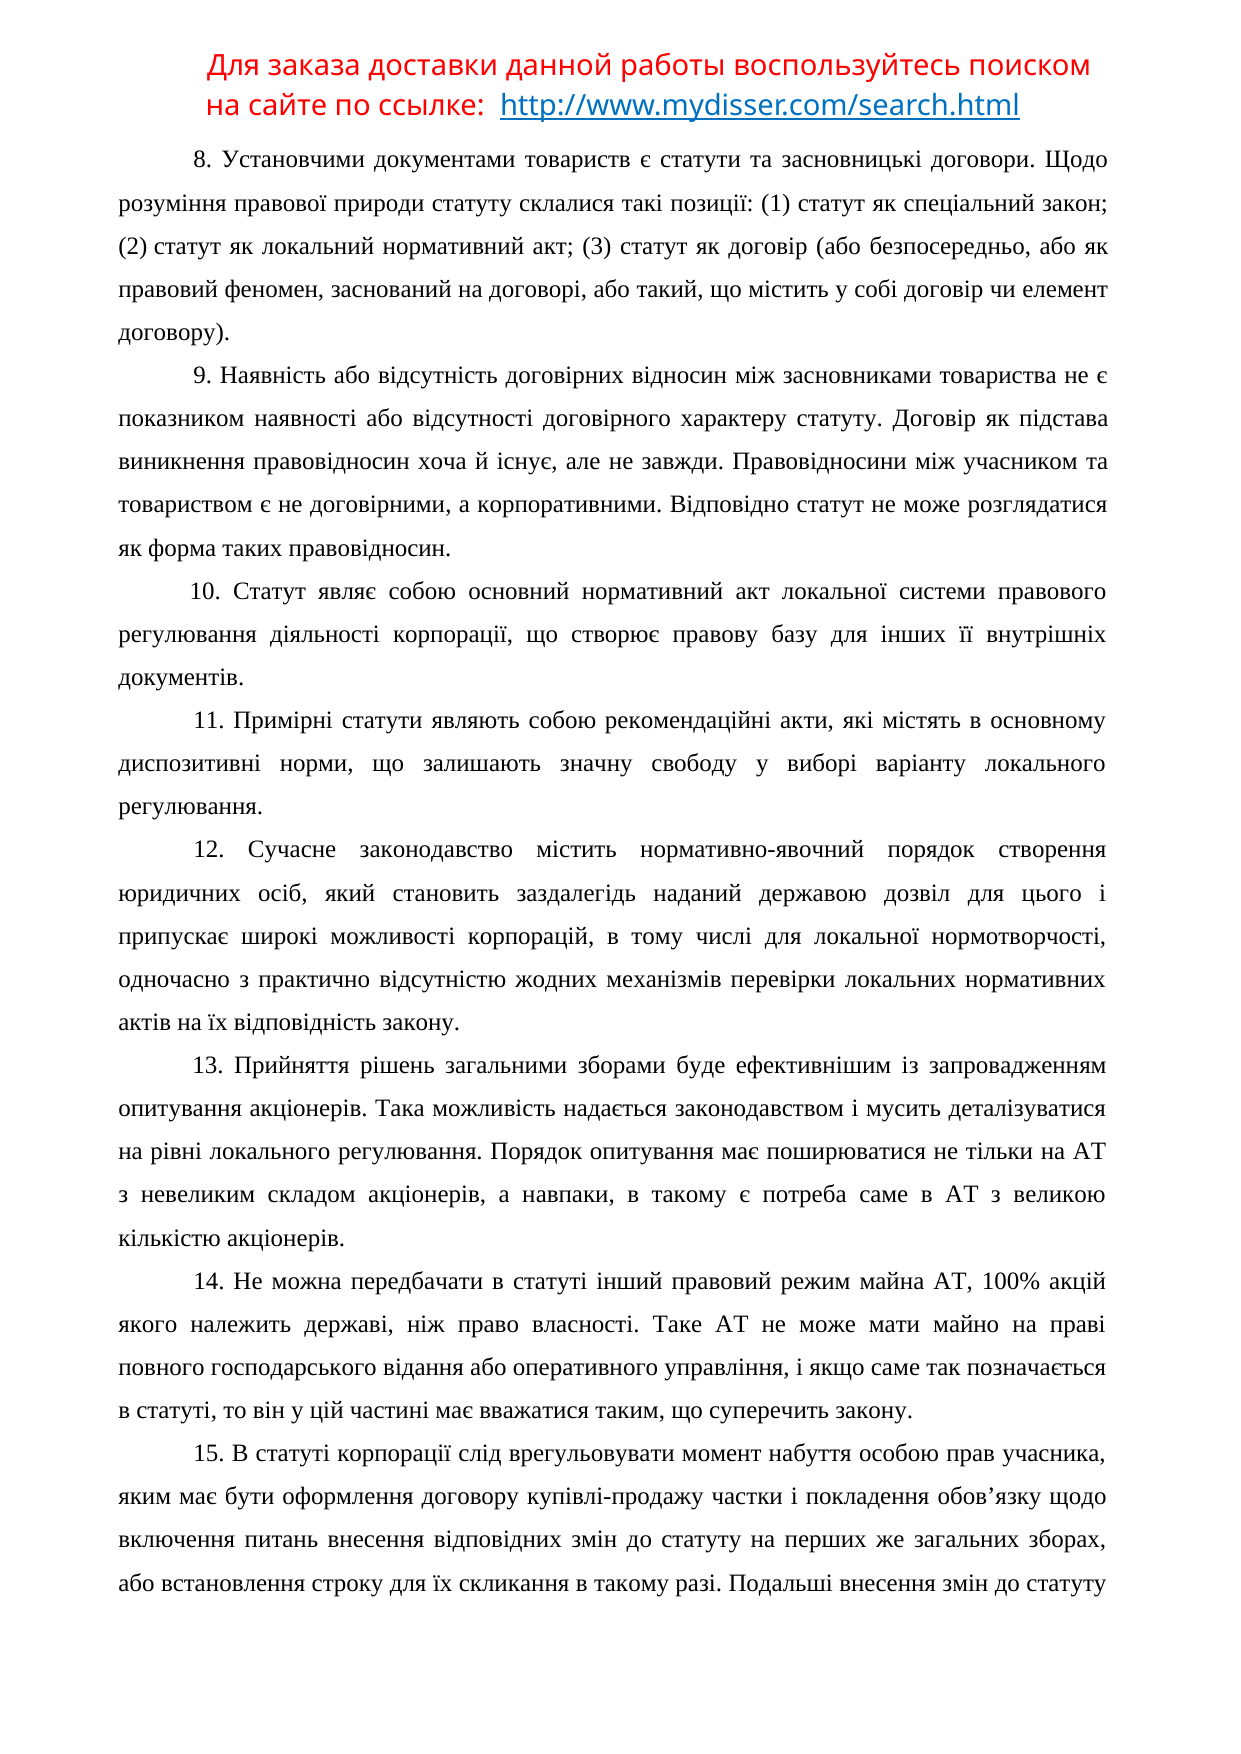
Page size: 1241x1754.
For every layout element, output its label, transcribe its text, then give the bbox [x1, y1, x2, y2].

text 11. Примірні статути являють собою рекомендаційні акти, які містять в основному диспозитивні норми, що залишають значну свободу у виборі варіанту локального регулювання. [118, 705, 1107, 820]
text 10. Статут являє собою основний нормативний акт локальної системи правового регулювання діяльності корпорації, що створює правову базу для інших її внутрішніх документів. [118, 576, 1107, 691]
text 8. Установчими документами товариств є статути та засновницькі договори. Щодо розуміння правової природи статуту склалися такі позиції: (1) статут як спеціальний закон; (2) статут як локальний нормативний акт; (3) статут як договір (або безпосередньо, або як правовий феномен, заснований на договорі, або такий, що містить у собі договір чи елемент договору). [118, 144, 1109, 346]
text 12. Сучасне законодавство містить нормативно-явочний порядок створення юридичних осіб, який становить заздалегідь наданий державою дозвіл для цього і припускає широкі можливості корпорацій, в тому числі для локальної нормотворчості, одночасно з практично відсутністю жодних механізмів перевірки локальних нормативних актів на їх відповідність закону. [118, 834, 1107, 1036]
text 14. Не можна передбачати в статуті інший правовий режим майна АТ, 100% акцій якого належить державі, ніж право власності. Таке АТ не може мати майно на праві повного господарського відання або оперативного управління, і якщо саме так позначається в статуті, то він у цій частині має вважатися таким, що суперечить закону. [118, 1266, 1107, 1424]
text 9. Наявність або відсутність договірних відносин між засновниками товариства не є показником наявності або відсутності договірного характеру статуту. Договір як підстава виникнення правовідносин хоча й існує, але не завжди. Правовідносини між учасником та товариством є не договірними, а корпоративними. Відповідно статут не може розглядатися як форма таких правовідносин. [118, 360, 1109, 561]
text 13. Прийняття рішень загальними зборами буде ефективнішим із запровадженням опитування акціонерів. Така можливість надається законодавством і мусить деталізуватися на рівні локального регулювання. Порядок опитування має поширюватися не тільки на АТ з невеликим складом акціонерів, а навпаки, в такому є потреба саме в АТ з великою кількістю акціонерів. [118, 1050, 1107, 1251]
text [118, 1438, 1107, 1596]
